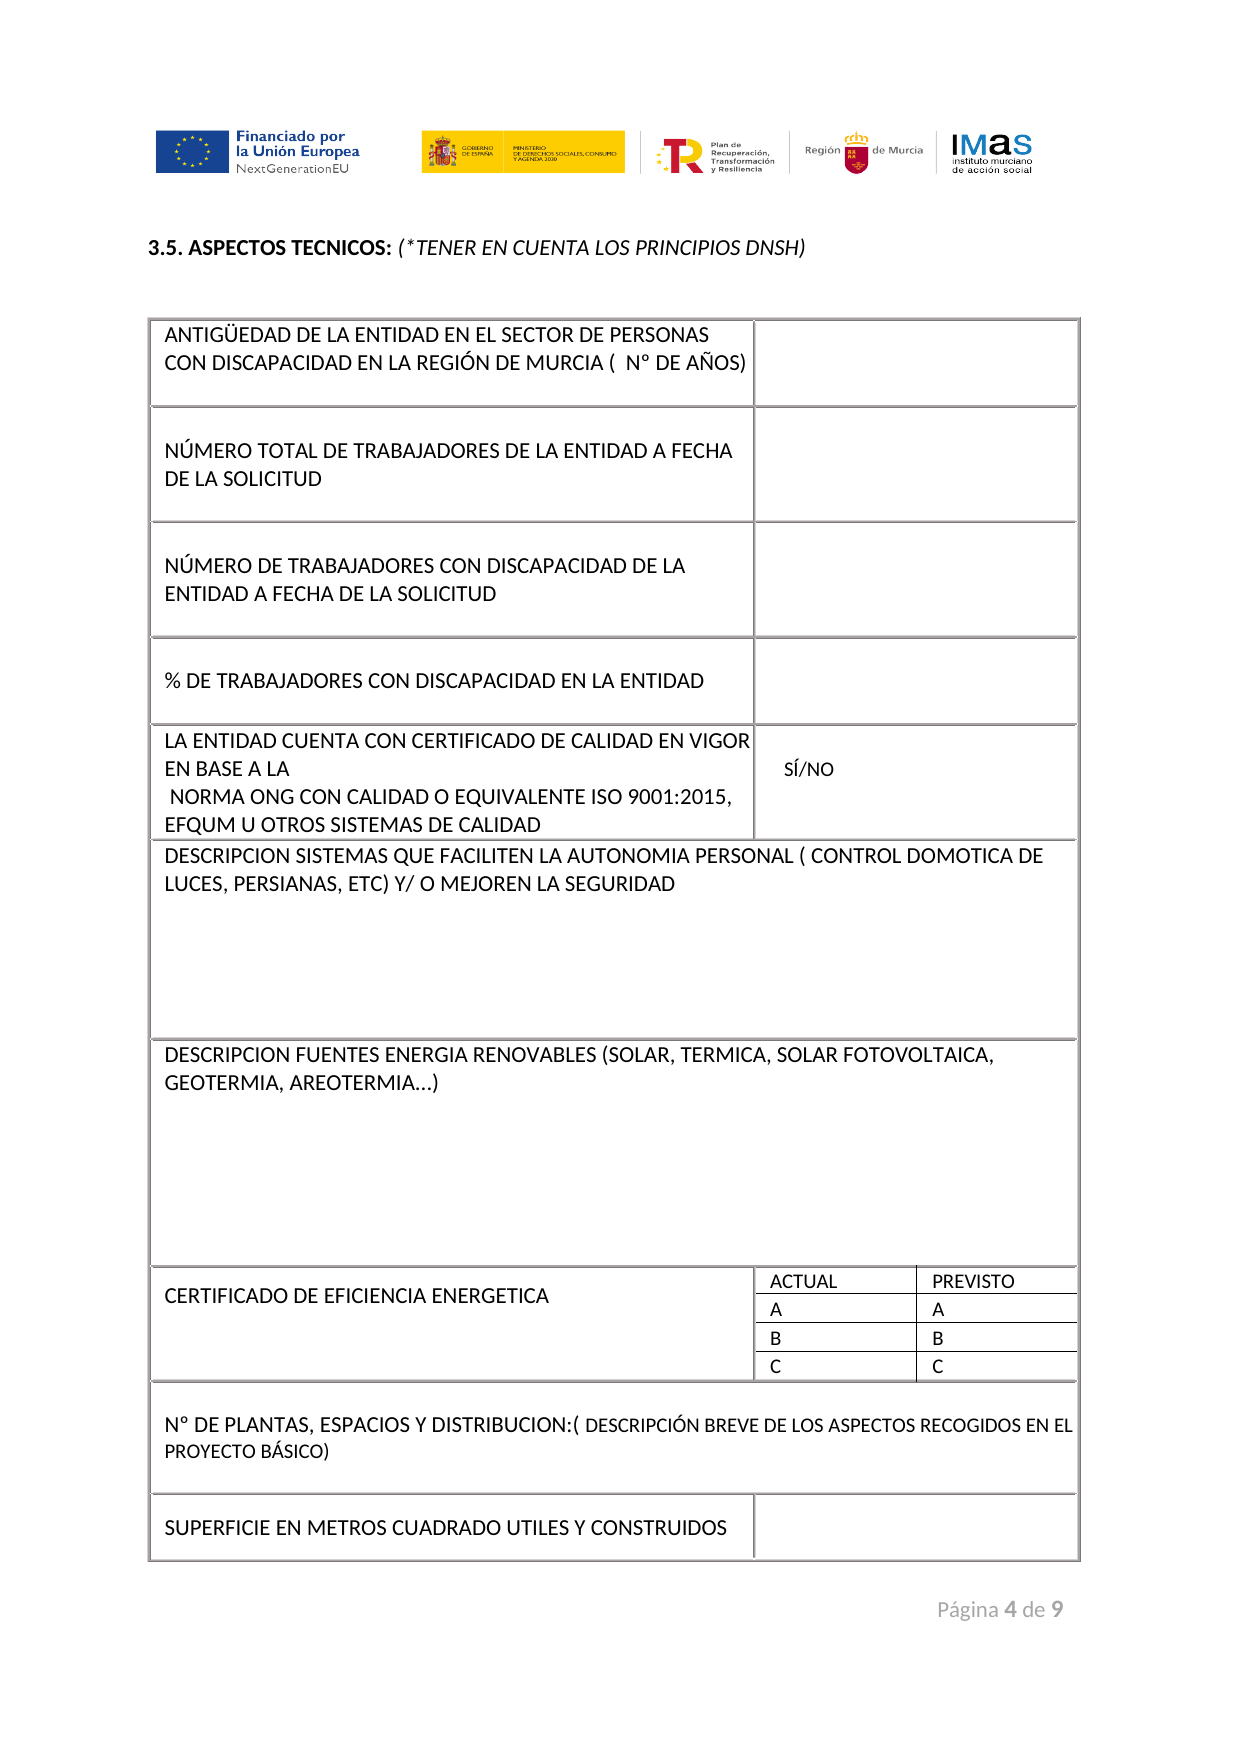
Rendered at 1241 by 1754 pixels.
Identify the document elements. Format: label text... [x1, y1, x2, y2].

table_header [754, 320, 1077, 404]
table_cell [756, 520, 1078, 635]
table_cell DESCRIPCION FUENTES ENERGIA RENOVABLES (solar, termica, solar fotovoltaica, geotermia, areotermia...) [151, 1040, 1077, 1264]
text 3.5. ASPECTOS TECNICOS: (*TENER EN CUENTA LOS PRINCIPIOS DNSH) [148, 233, 1063, 261]
table_cell [754, 1492, 1078, 1559]
table_cell % DE TRABAJADORES CON DISCAPACIDAD EN LA ENTIDAD [151, 638, 753, 722]
table_cell C [917, 1352, 1077, 1379]
table_cell A [917, 1294, 1077, 1322]
table_cell PREVISTO [917, 1267, 1077, 1293]
table_cell nº de plantas, espacios y distribucion:( descripción breve de los aspectos recogidos en el proyecto básico) [151, 1382, 1077, 1492]
table_cell SÍ/NO [756, 725, 1077, 838]
table_cell [756, 638, 1077, 722]
table_cell DESCRIPCION SISTEMAS QUE FACILITEN LA AUTONOMIA PERSONAL ( control domotica de luces, persianas, etc) y/ o mejoren la seguridad [150, 838, 1078, 1037]
table_cell B [917, 1323, 1077, 1351]
table_cell ACTUAL [756, 1268, 916, 1293]
table_cell NÚMERO DE TRABAJADORES CON DISCAPACIDAD DE LA ENTIDAD A FECHA DE LA SOLICITUD [150, 520, 753, 635]
table_cell NÚMERO TOTAL DE TRABAJADORES DE LA ENTIDAD A FECHA DE LA SOLICITUD [151, 407, 753, 520]
table_cell [756, 407, 1077, 520]
table_cell A [756, 1294, 916, 1322]
table_cell LA ENTIDAD CUENTA CON CERTIFICADO DE CALIDAD EN VIGOR en base a la norma ong con calidad o equivalente iso 9001:2015, efqum u otros sistemas de calidad [151, 725, 753, 838]
table_cell certificado de eficiencia energetica [151, 1267, 753, 1379]
table_header antigüedad DE LA ENTIDAD EN EL SECTOR DE PERSONAS CON DISCAPACIDAD EN LA REGIÓN DE MURCIA ( nº de años) [151, 320, 754, 404]
picture [109, 73, 1080, 195]
table_cell B [756, 1323, 916, 1351]
table_cell superficie en metros cuadrado utiles y construidos [150, 1492, 754, 1559]
table_cell C [756, 1352, 916, 1379]
